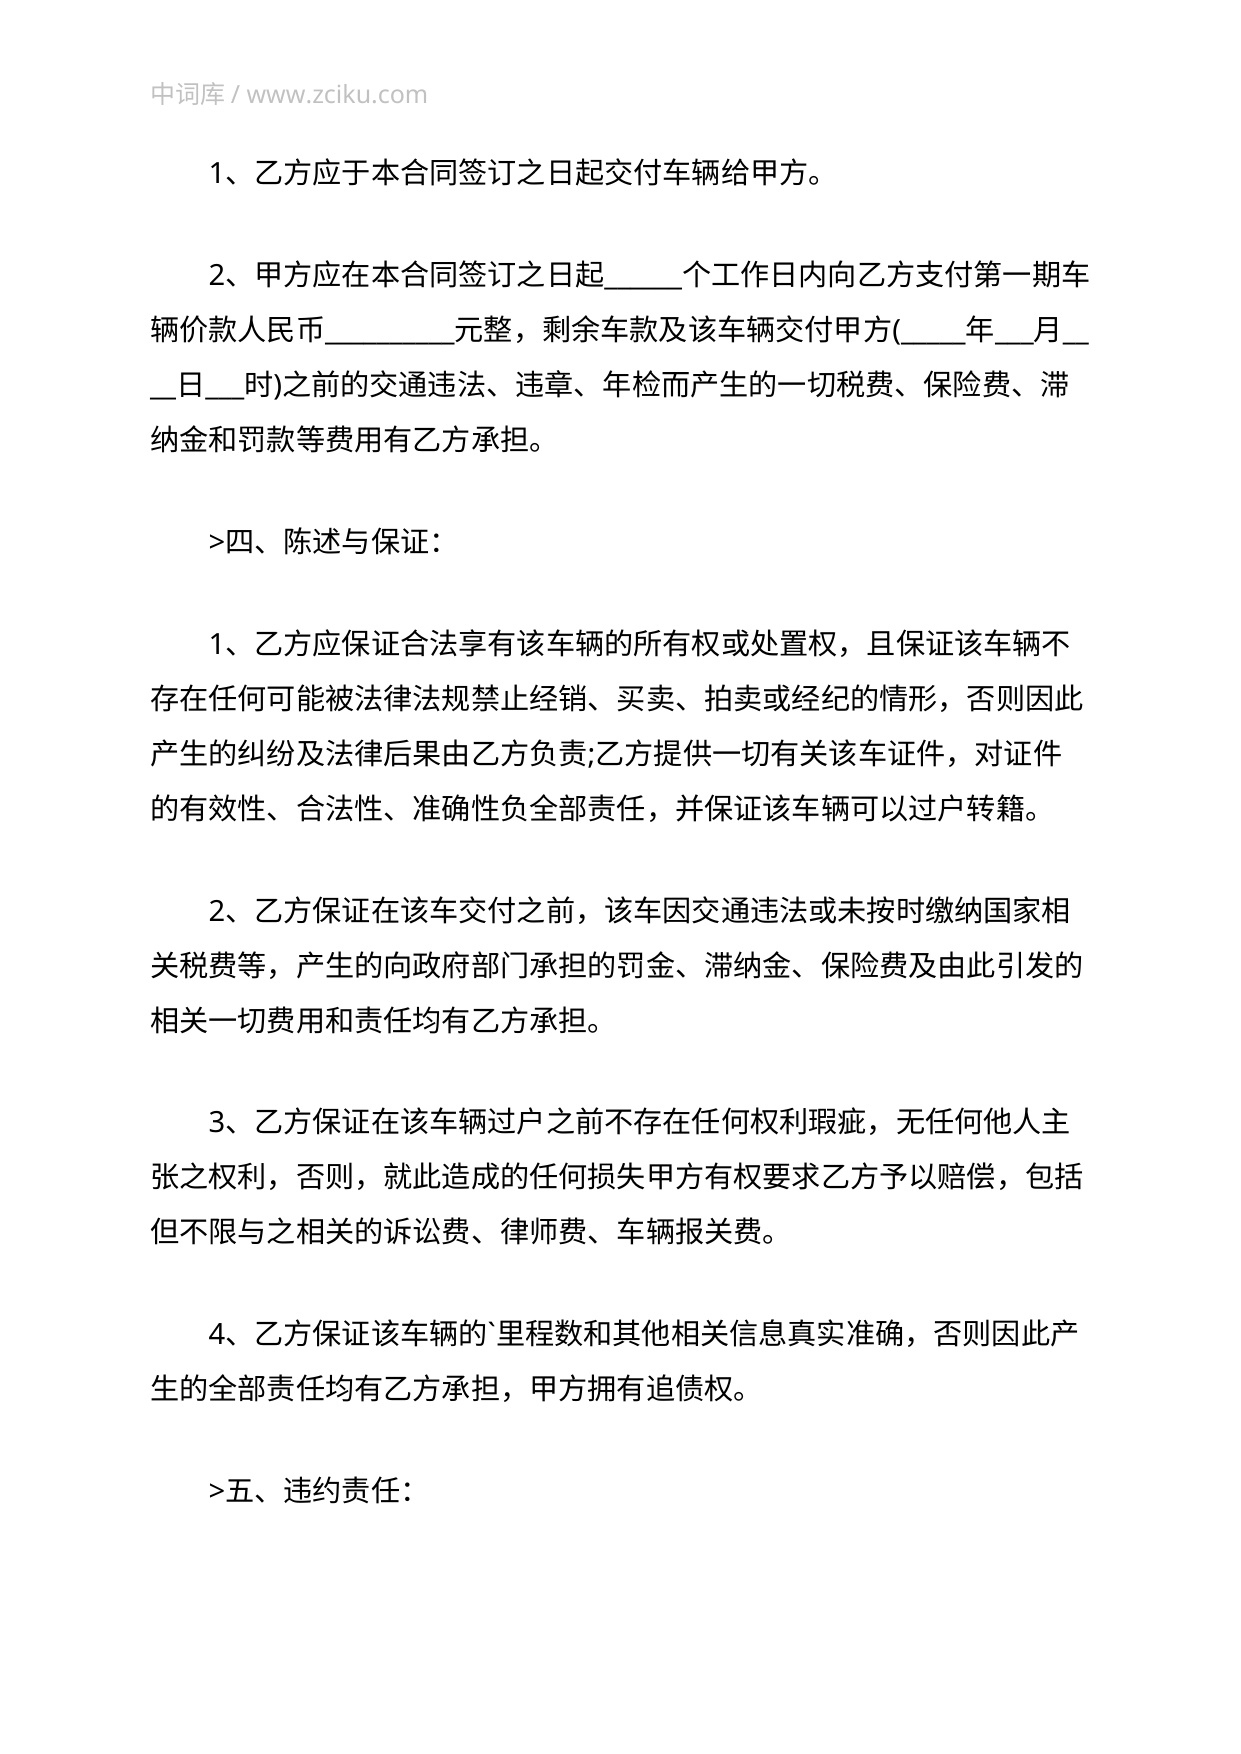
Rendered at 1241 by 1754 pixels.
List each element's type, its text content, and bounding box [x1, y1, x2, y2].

text 3、乙方保证在该车辆过户之前不存在任何权利瑕疵，无任何他人主张之权利，否则，就此造成的任何损失甲方有权要求乙方予以赔偿，包括但不限与之相关的诉讼费、律师费、车辆报关费。 [150, 1099, 1090, 1251]
text 2、甲方应在本合同签订之日起______个工作日内向乙方支付第一期车辆价款人民币__________元整，剩余车款及该车辆交付甲方(_____年___月____日___时)之前的交通违法、违章、年检而产生的一切税费、保险费、滞纳金和罚款等费用有乙方承担。 [150, 252, 1090, 459]
text 1、乙方应保证合法享有该车辆的所有权或处置权，且保证该车辆不存在任何可能被法律法规禁止经销、买卖、拍卖或经纪的情形，否则因此产生的纠纷及法律后果由乙方负责;乙方提供一切有关该车证件，对证件的有效性、合法性、准确性负全部责任，并保证该车辆可以过户转籍。 [150, 621, 1090, 828]
text 2、乙方保证在该车交付之前，该车因交通违法或未按时缴纳国家相关税费等，产生的向政府部门承担的罚金、滞纳金、保险费及由此引发的相关一切费用和责任均有乙方承担。 [150, 887, 1090, 1039]
text >四、陈述与保证： [150, 519, 1090, 561]
text >五、违约责任： [150, 1467, 1090, 1510]
text 4、乙方保证该车辆的`里程数和其他相关信息真实准确，否则因此产生的全部责任均有乙方承担，甲方拥有追债权。 [150, 1311, 1090, 1408]
text 1、乙方应于本合同签订之日起交付车辆给甲方。 [150, 150, 1090, 192]
